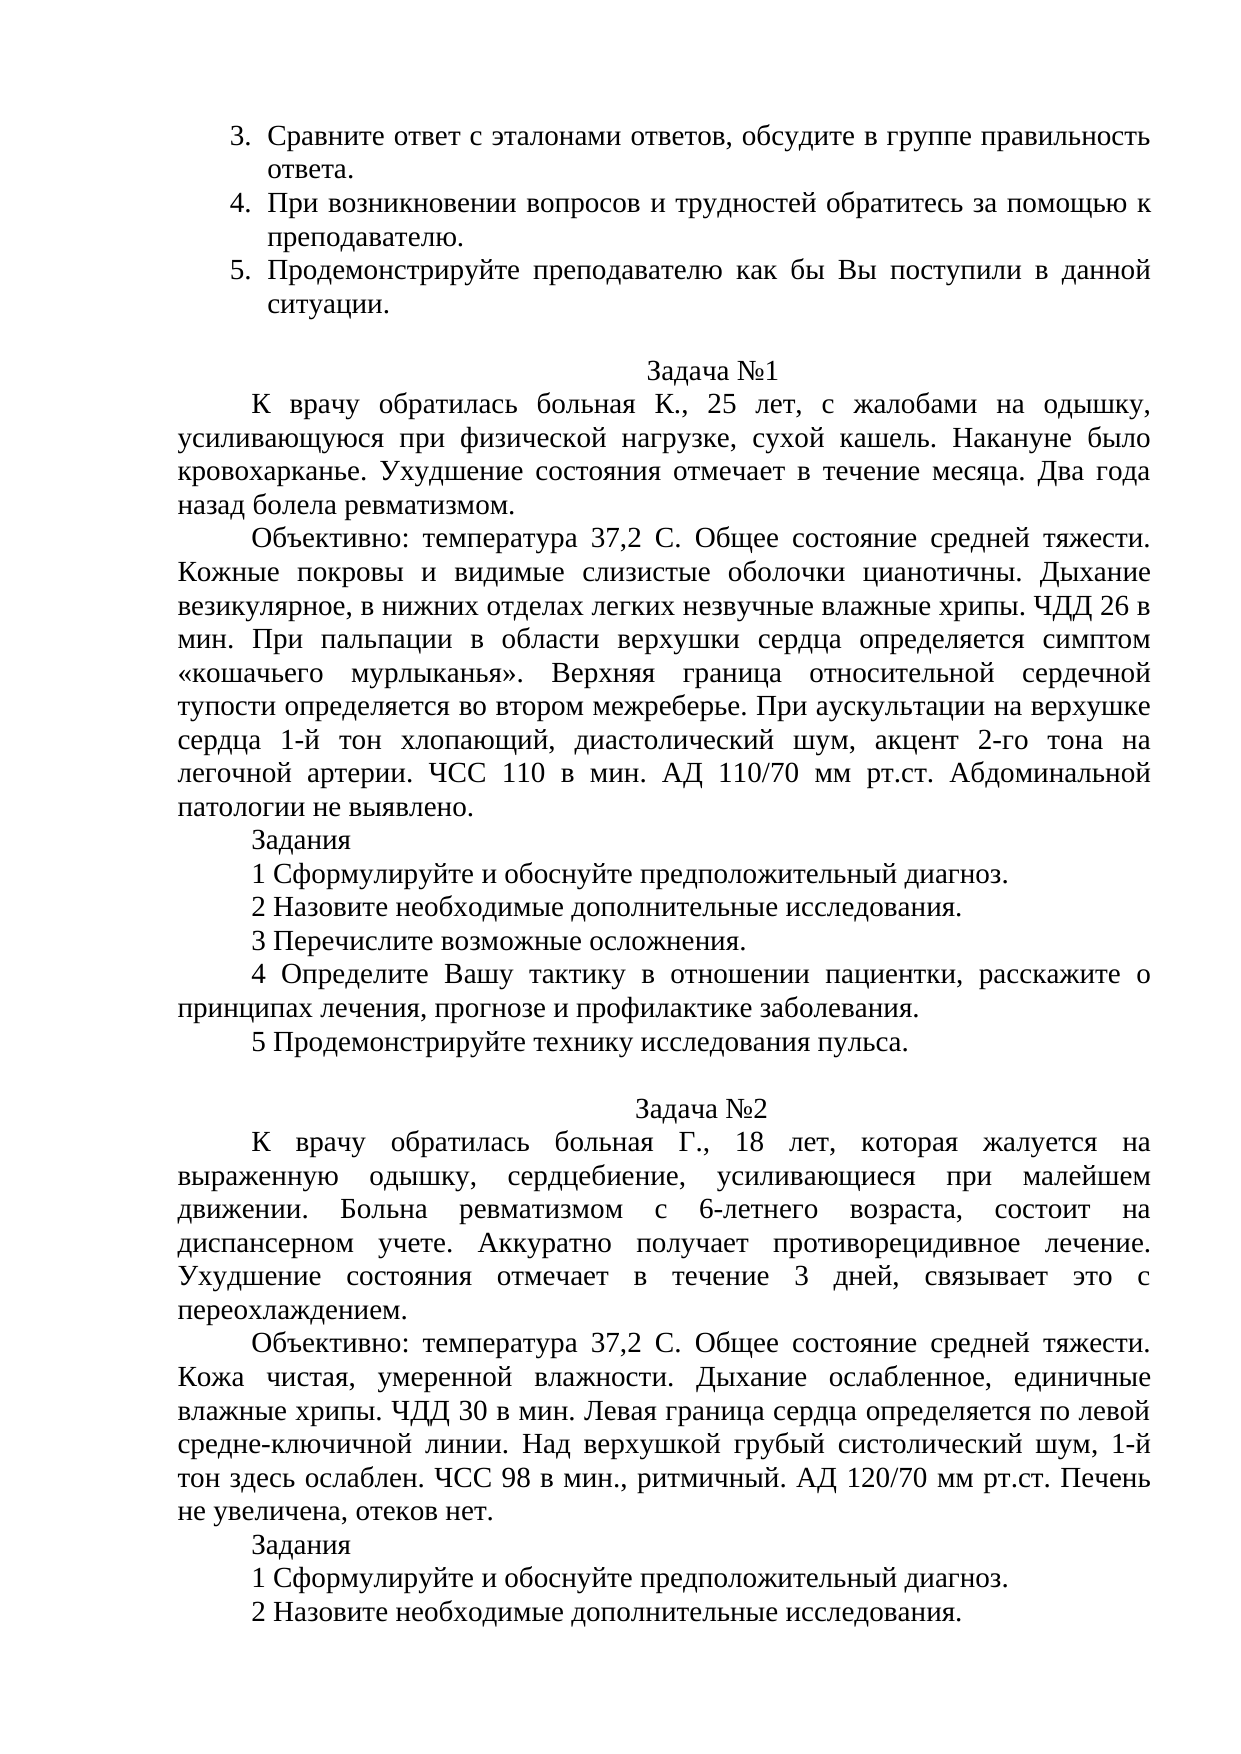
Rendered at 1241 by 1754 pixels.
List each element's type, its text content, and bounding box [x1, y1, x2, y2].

list Продемонстрируйте преподавателю как бы Вы поступили в данной ситуации. [229, 252, 1152, 319]
list 1 Сформулируйте и обоснуйте предположительный диагноз. [177, 1560, 1152, 1594]
list Задача №1 [274, 353, 1152, 386]
list При возникновении вопросов и трудностей обратитесь за помощью к преподавателю. [229, 185, 1152, 252]
list Задача №2 [177, 1091, 1152, 1124]
list 2 Назовите необходимые дополнительные исследования. [177, 1594, 1152, 1627]
list Задания [177, 1527, 1152, 1560]
list Объективно: температура 37,2 С. Общее состояние средней тяжести. Кожа чистая, умеренной влажности. Дыхание ослабленное, единичные влажные хрипы. ЧДД 30 в мин. Левая граница сердца определяется по левой средне-ключичной линии. Над верхушкой грубый систолический шум, 1-й тон здесь ослаблен. ЧСС 98 в мин., ритмичный. АД 120/70 мм рт.ст. Печень не увеличена, отеков нет. [177, 1326, 1152, 1527]
list 4 Определите Вашу тактику в отношении пациентки, расскажите о принципах лечения, прогнозе и профилактике заболевания. [177, 957, 1152, 1024]
list 1 Сформулируйте и обоснуйте предположительный диагноз. [177, 856, 1152, 889]
list Объективно: температура 37,2 С. Общее состояние средней тяжести. Кожные покровы и видимые слизистые оболочки цианотичны. Дыхание везикулярное, в нижних отделах легких незвучные влажные хрипы. ЧДД 26 в мин. При пальпации в области верхушки сердца определяется симптом «кошачьего мурлыканья». Верхняя граница относительной сердечной тупости определяется во втором межреберье. При аускультации на верхушке сердца 1-й тон хлопающий, диастолический шум, акцент 2-го тона на легочной артерии. ЧСС 110 в мин. АД 110/70 мм рт.ст. Абдоминальной патологии не выявлено. [177, 521, 1152, 822]
list Задания [177, 822, 1152, 856]
list Сравните ответ с эталонами ответов, обсудите в группе правильность ответа. [229, 118, 1152, 185]
list 3 Перечислите возможные осложнения. [177, 923, 1152, 957]
list 5 Продемонстрируйте технику исследования пульса. [177, 1024, 1152, 1057]
list К врачу обратилась больная Г., 18 лет, которая жалуется на выраженную одышку, сердцебиение, усиливающиеся при малейшем движении. Больна ревматизмом с 6-летнего возраста, состоит на диспансерном учете. Аккуратно получает противорецидивное лечение. Ухудшение состояния отмечает в течение 3 дней, связывает это с переохлаждением. [177, 1124, 1152, 1326]
list 2 Назовите необходимые дополнительные исследования. [177, 889, 1152, 923]
list К врачу обратилась больная К., 25 лет, с жалобами на одышку, усиливающуюся при физической нагрузке, сухой кашель. Накануне было кровохарканье. Ухудшение состояния отмечает в течение месяца. Два года назад болела ревматизмом. [177, 386, 1152, 521]
